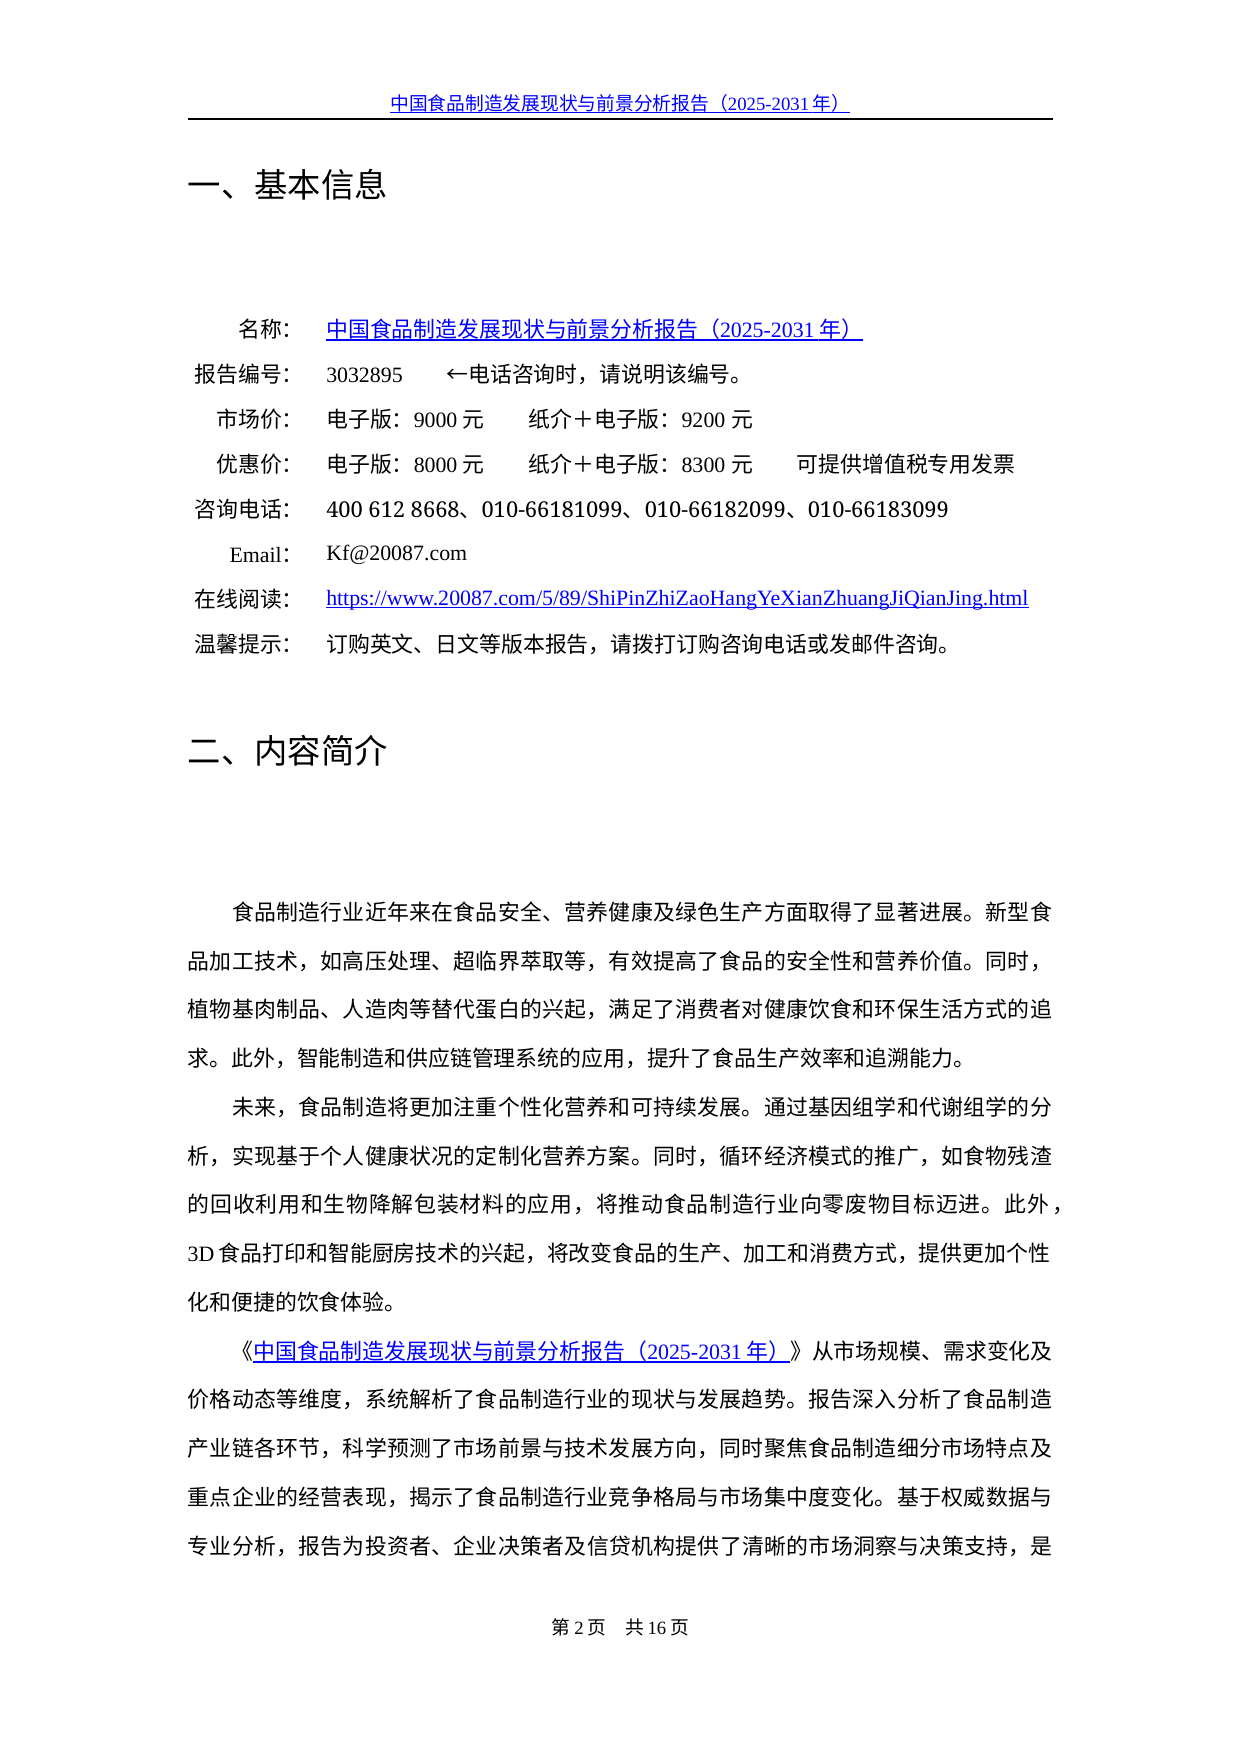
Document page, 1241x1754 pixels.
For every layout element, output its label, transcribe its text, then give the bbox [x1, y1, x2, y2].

table_cell 市场价： [167, 402, 315, 447]
table_cell 报告编号： [167, 357, 315, 402]
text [187, 894, 1053, 1561]
table_cell 电子版：9000 元 纸介＋电子版：9200 元 [315, 402, 1073, 447]
table_header 名称： [167, 312, 315, 357]
table_cell 400 612 8668、010-66181099、010-66182099、010-66183099 [315, 492, 1073, 537]
table_cell 在线阅读： [167, 582, 315, 627]
title 二、内容简介 [187, 717, 1053, 782]
table_header 中国食品制造发展现状与前景分析报告（2025-2031年） [315, 312, 1073, 357]
table_cell 温馨提示： [167, 627, 315, 672]
title 一、基本信息 [187, 150, 1053, 215]
table_cell 优惠价： [167, 447, 315, 492]
table_cell 电子版：8000 元 纸介＋电子版：8300 元 可提供增值税专用发票 [315, 447, 1073, 492]
table_cell [315, 582, 1073, 627]
table_cell 3032895 ←电话咨询时，请说明该编号。 [315, 357, 1073, 402]
table_cell Email： [167, 537, 315, 582]
table_cell 咨询电话： [167, 492, 315, 537]
table_cell 订购英文、日文等版本报告，请拨打订购咨询电话或发邮件咨询。 [315, 627, 1073, 672]
table_cell Kf@20087.com [315, 537, 1073, 582]
